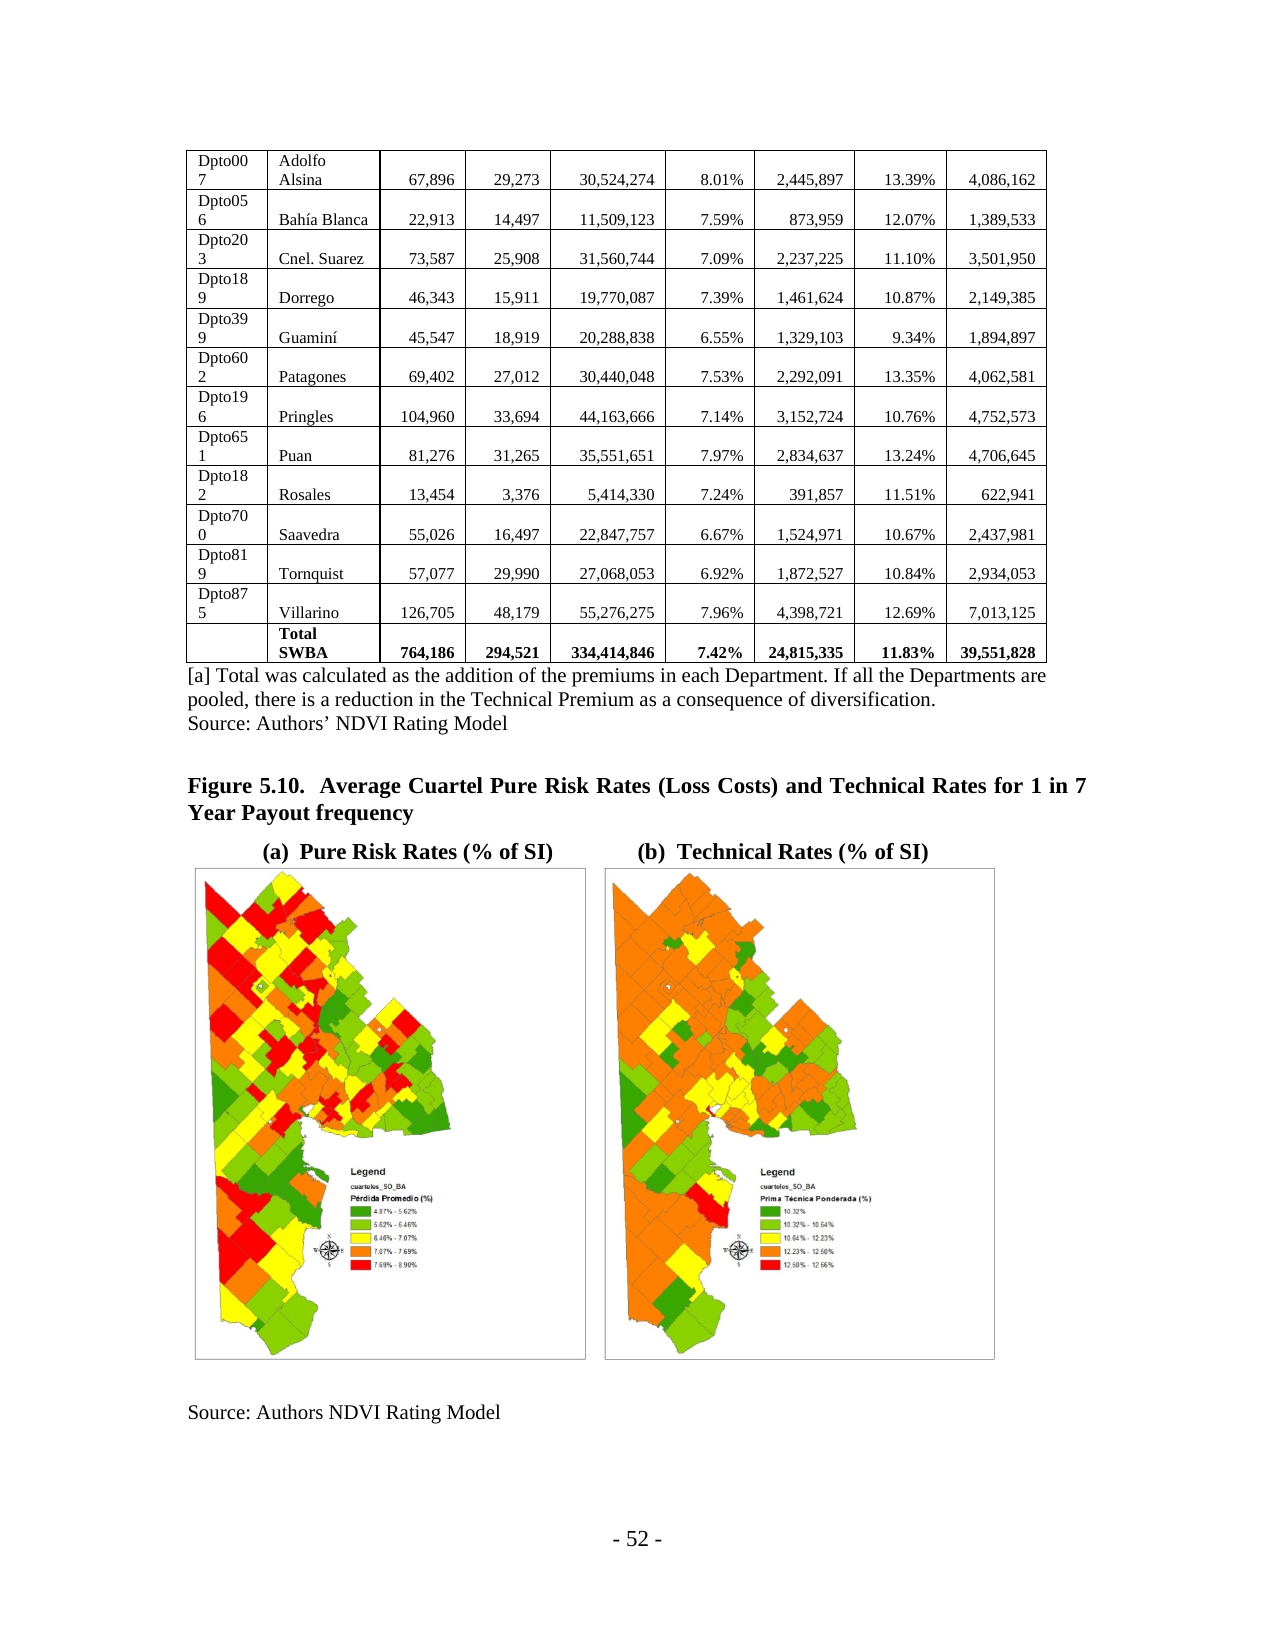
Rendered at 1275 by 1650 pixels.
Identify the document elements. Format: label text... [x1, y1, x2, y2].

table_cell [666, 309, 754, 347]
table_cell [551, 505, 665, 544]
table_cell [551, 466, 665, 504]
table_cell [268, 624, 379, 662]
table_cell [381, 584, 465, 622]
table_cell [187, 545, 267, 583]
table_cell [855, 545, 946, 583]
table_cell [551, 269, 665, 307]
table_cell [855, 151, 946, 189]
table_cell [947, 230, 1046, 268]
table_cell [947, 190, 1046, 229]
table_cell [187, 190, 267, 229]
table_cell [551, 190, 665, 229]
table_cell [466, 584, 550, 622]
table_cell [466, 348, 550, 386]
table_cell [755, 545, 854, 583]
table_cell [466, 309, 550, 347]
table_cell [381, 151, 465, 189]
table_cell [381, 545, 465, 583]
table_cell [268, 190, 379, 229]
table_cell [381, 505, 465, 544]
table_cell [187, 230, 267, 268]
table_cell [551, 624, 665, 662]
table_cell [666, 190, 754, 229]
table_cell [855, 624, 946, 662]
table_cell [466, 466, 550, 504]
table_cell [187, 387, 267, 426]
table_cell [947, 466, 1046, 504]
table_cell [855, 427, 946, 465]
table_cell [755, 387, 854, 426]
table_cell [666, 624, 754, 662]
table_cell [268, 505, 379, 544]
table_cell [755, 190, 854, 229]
text Source: Authors NDVI Rating Model [187, 1400, 1088, 1424]
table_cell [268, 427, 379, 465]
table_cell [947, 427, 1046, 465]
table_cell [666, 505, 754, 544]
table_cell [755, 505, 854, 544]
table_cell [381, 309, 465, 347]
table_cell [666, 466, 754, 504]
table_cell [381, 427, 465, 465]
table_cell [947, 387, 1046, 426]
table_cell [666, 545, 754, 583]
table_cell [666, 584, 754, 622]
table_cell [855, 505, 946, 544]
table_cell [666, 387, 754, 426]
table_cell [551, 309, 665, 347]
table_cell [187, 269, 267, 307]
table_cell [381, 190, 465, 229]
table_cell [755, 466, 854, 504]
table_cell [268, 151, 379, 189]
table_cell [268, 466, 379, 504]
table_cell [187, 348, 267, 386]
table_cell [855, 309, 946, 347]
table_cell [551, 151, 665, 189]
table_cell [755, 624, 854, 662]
text [a] Total was calculated as the addition of the premiums in each Department. If all the Departments are pooled, there is a reduction in the Technical Premium as a consequence of diversification. Source: Authors’ NDVI Rating Model [187, 663, 1088, 735]
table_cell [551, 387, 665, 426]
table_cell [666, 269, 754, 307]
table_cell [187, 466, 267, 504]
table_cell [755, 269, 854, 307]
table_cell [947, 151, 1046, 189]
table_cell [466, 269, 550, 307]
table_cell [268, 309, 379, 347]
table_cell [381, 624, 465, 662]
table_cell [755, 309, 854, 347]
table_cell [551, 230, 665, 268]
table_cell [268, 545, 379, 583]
text Figure 5.10. Average Cuartel Pure Risk Rates (Loss Costs) and Technical Rates for 1 in 7 Year Payout frequency [187, 773, 1088, 825]
picture [187, 864, 592, 1388]
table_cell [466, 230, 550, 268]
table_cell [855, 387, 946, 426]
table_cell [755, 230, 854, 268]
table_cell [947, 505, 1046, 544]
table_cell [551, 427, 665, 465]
picture [597, 864, 1001, 1388]
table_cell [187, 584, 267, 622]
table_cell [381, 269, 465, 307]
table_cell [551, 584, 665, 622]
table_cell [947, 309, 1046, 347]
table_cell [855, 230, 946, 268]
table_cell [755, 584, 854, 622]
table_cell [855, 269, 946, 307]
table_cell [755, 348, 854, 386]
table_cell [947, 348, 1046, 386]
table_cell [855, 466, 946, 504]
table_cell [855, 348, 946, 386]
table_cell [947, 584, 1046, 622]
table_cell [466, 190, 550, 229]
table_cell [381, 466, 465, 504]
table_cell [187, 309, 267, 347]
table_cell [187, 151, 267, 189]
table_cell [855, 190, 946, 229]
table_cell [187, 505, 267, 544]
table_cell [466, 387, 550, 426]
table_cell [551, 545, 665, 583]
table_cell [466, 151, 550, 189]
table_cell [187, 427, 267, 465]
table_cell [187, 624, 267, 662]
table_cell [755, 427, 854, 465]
list Pure Risk Rates (% of SI) (b) Technical Rates (% of SI) [262, 838, 1088, 864]
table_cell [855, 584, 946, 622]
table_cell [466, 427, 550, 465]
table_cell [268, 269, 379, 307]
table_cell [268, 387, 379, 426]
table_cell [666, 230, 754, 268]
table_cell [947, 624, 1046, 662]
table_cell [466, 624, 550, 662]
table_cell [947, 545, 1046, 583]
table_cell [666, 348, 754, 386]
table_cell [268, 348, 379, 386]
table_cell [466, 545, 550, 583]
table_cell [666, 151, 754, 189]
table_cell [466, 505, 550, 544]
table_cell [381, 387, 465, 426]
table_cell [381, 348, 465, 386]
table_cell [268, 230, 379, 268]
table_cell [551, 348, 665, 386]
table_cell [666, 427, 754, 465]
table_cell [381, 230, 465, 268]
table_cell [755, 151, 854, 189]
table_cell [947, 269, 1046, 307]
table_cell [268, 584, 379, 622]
